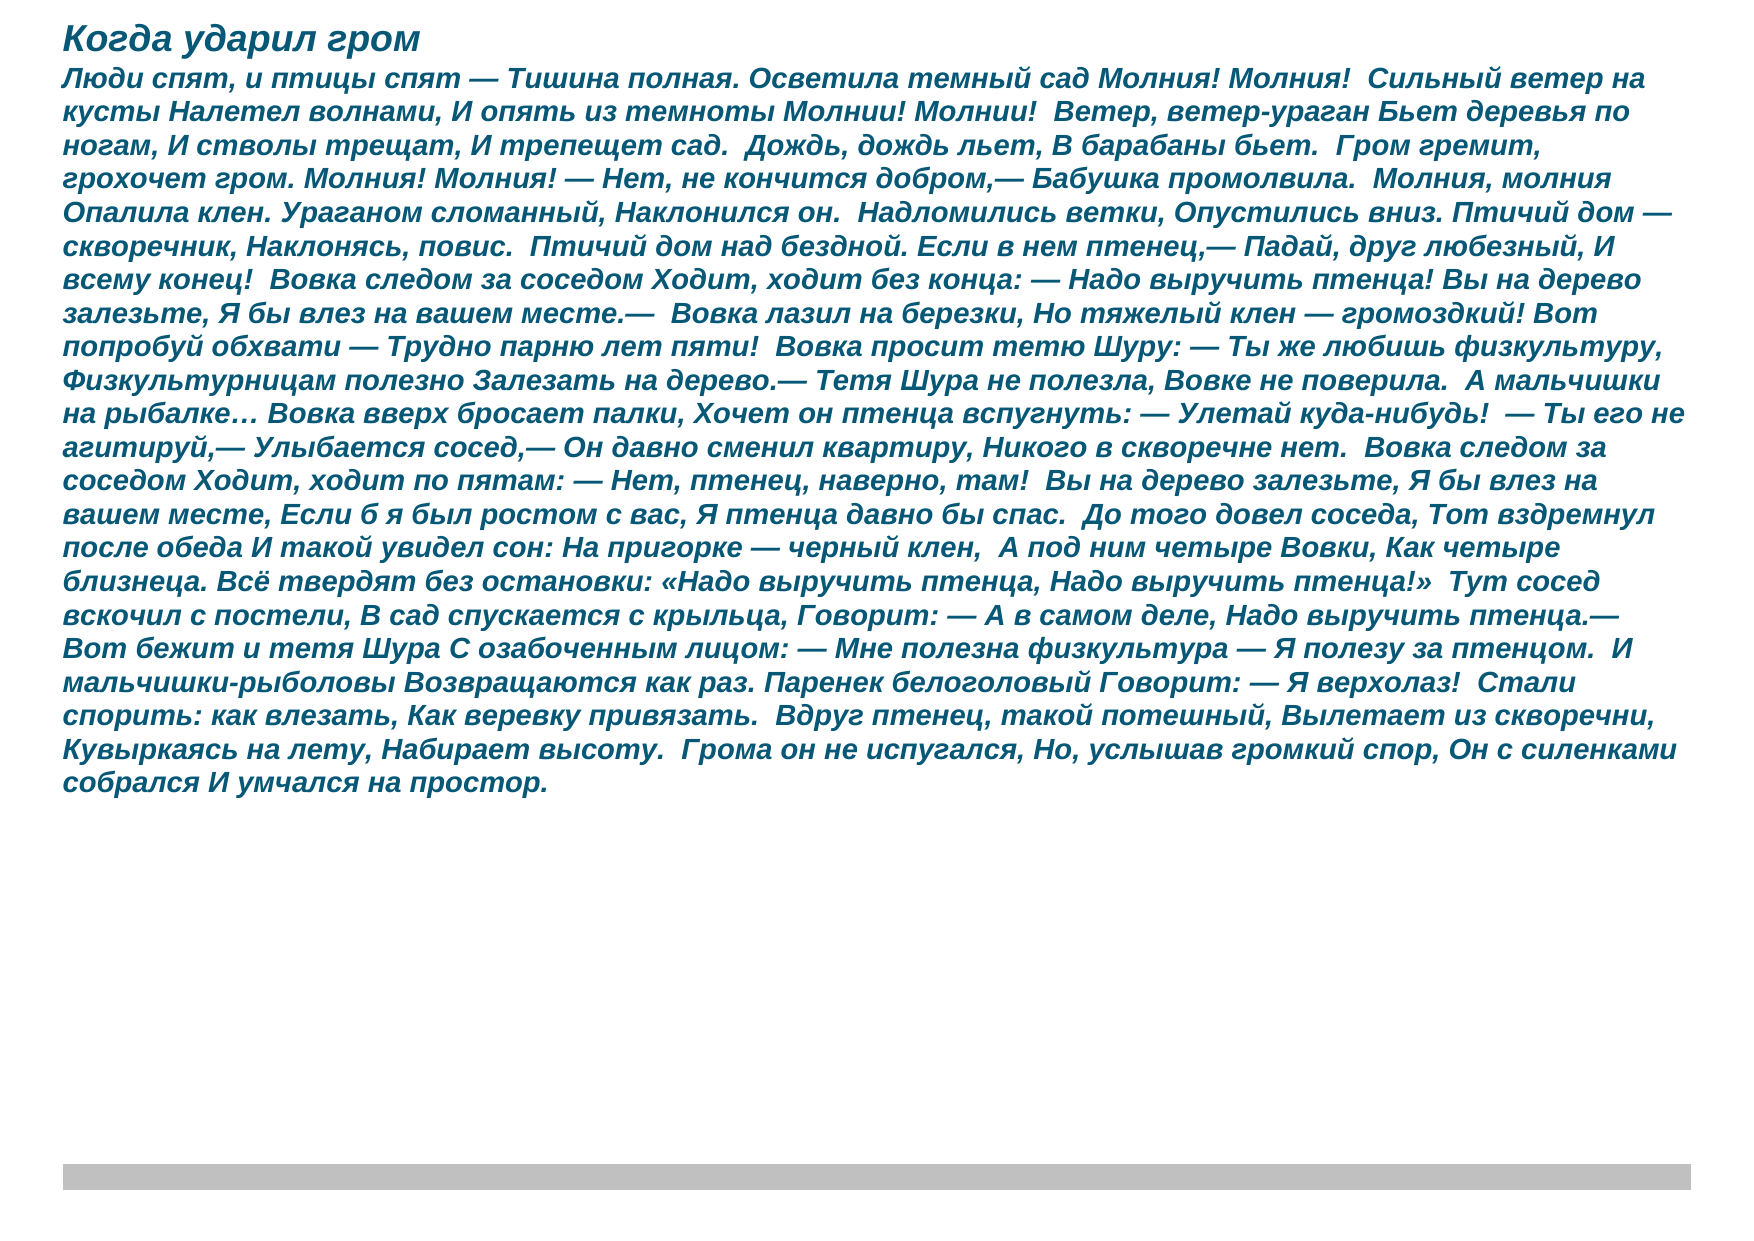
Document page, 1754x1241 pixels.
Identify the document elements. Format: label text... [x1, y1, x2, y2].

subtitle Когда ударил гром [62, 17, 1691, 60]
text Люди спят, и птицы спят — [62, 61, 1691, 799]
